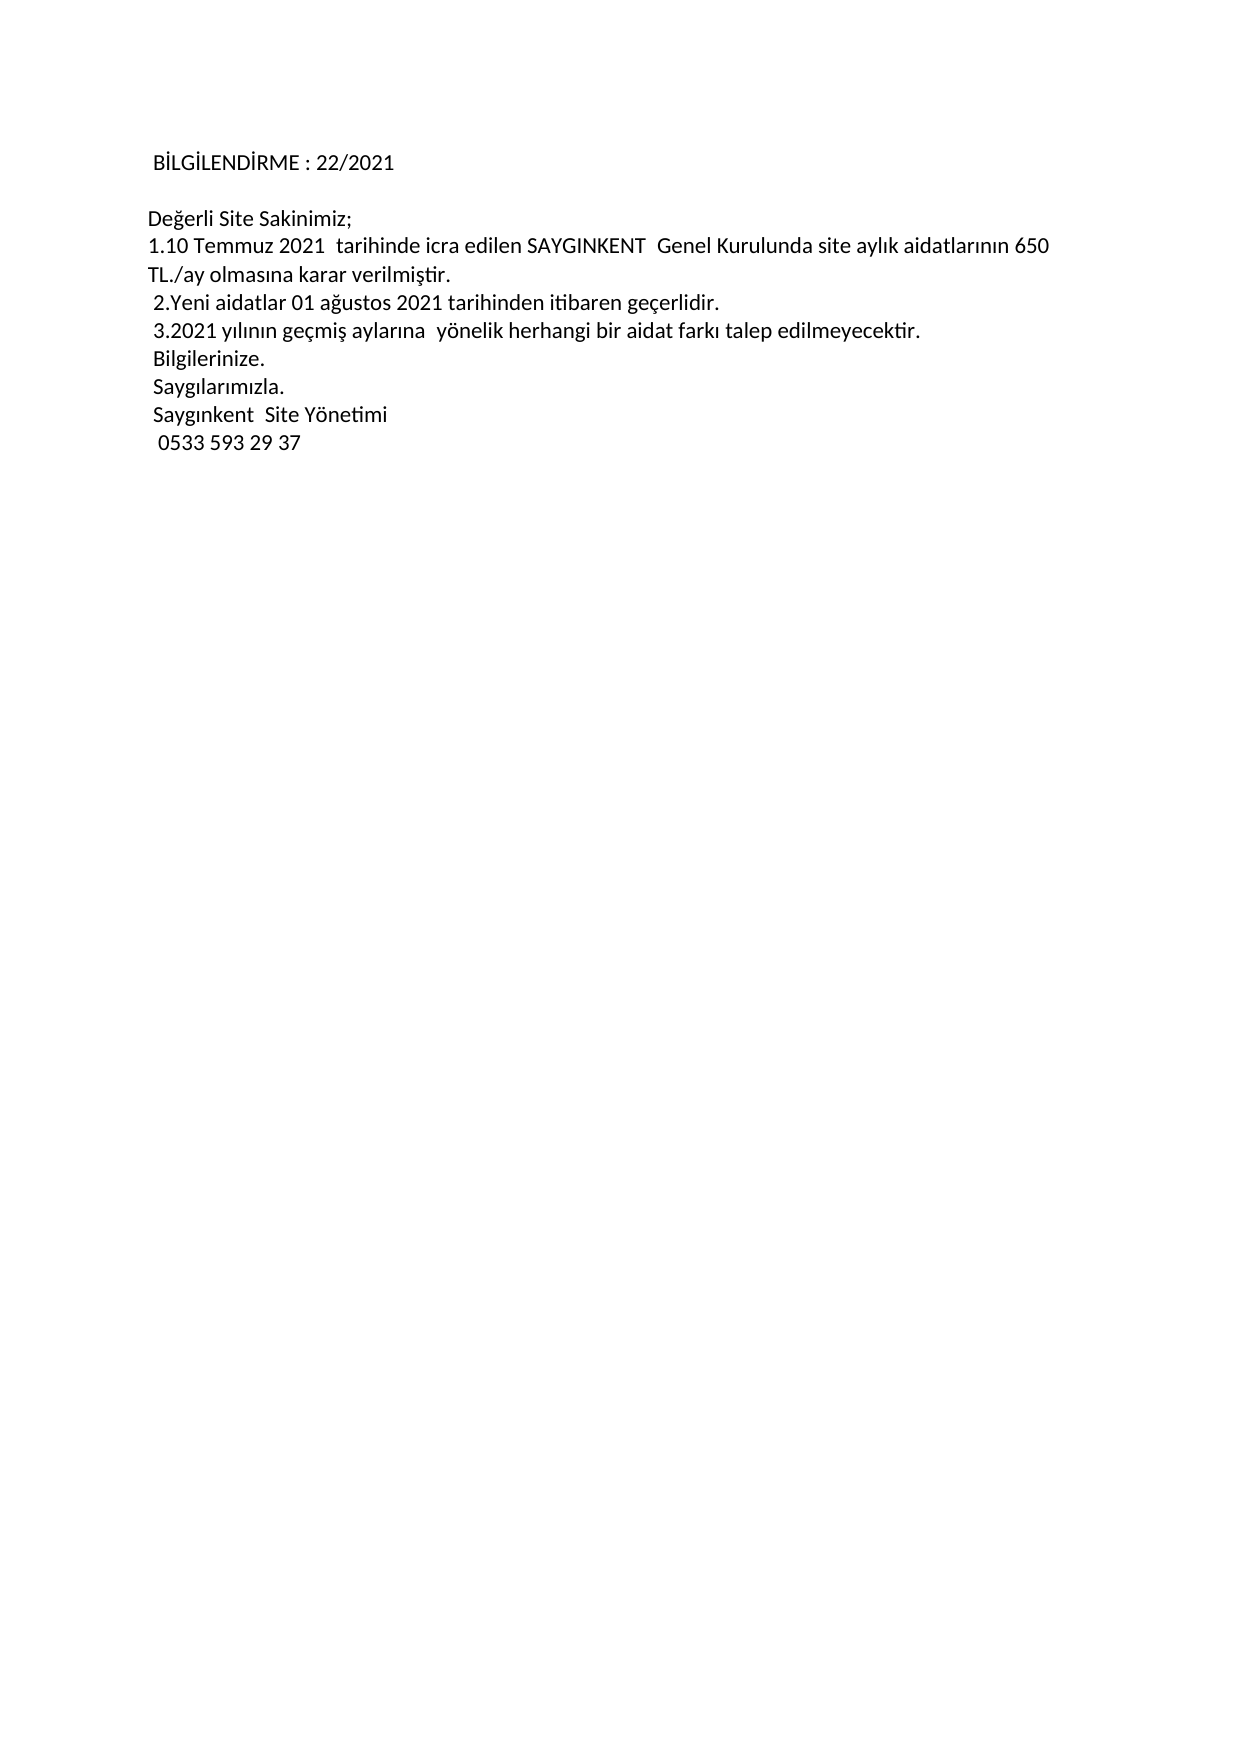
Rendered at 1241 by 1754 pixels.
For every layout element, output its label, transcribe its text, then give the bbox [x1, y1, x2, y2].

text Bilgilerinize. [148, 344, 1093, 372]
text 1.10 Temmuz 2021 tarihinde icra edilen SAYGINKENT Genel Kurulunda site aylık aidatlarının 650 TL./ay olmasına karar verilmiştir. [148, 232, 1093, 288]
text BİLGİLENDİRME : 22/2021 [148, 148, 1093, 176]
text 3.2021 yılının geçmiş aylarına yönelik herhangi bir aidat farkı talep edilmeyecektir. [148, 316, 1093, 344]
text Değerli Site Sakinimiz; [148, 204, 1093, 232]
text 0533 593 29 37 [148, 428, 1093, 456]
text Saygınkent Site Yönetimi [148, 400, 1093, 428]
text Saygılarımızla. [148, 372, 1093, 400]
text 2.Yeni aidatlar 01 ağustos 2021 tarihinden itibaren geçerlidir. [148, 288, 1093, 316]
